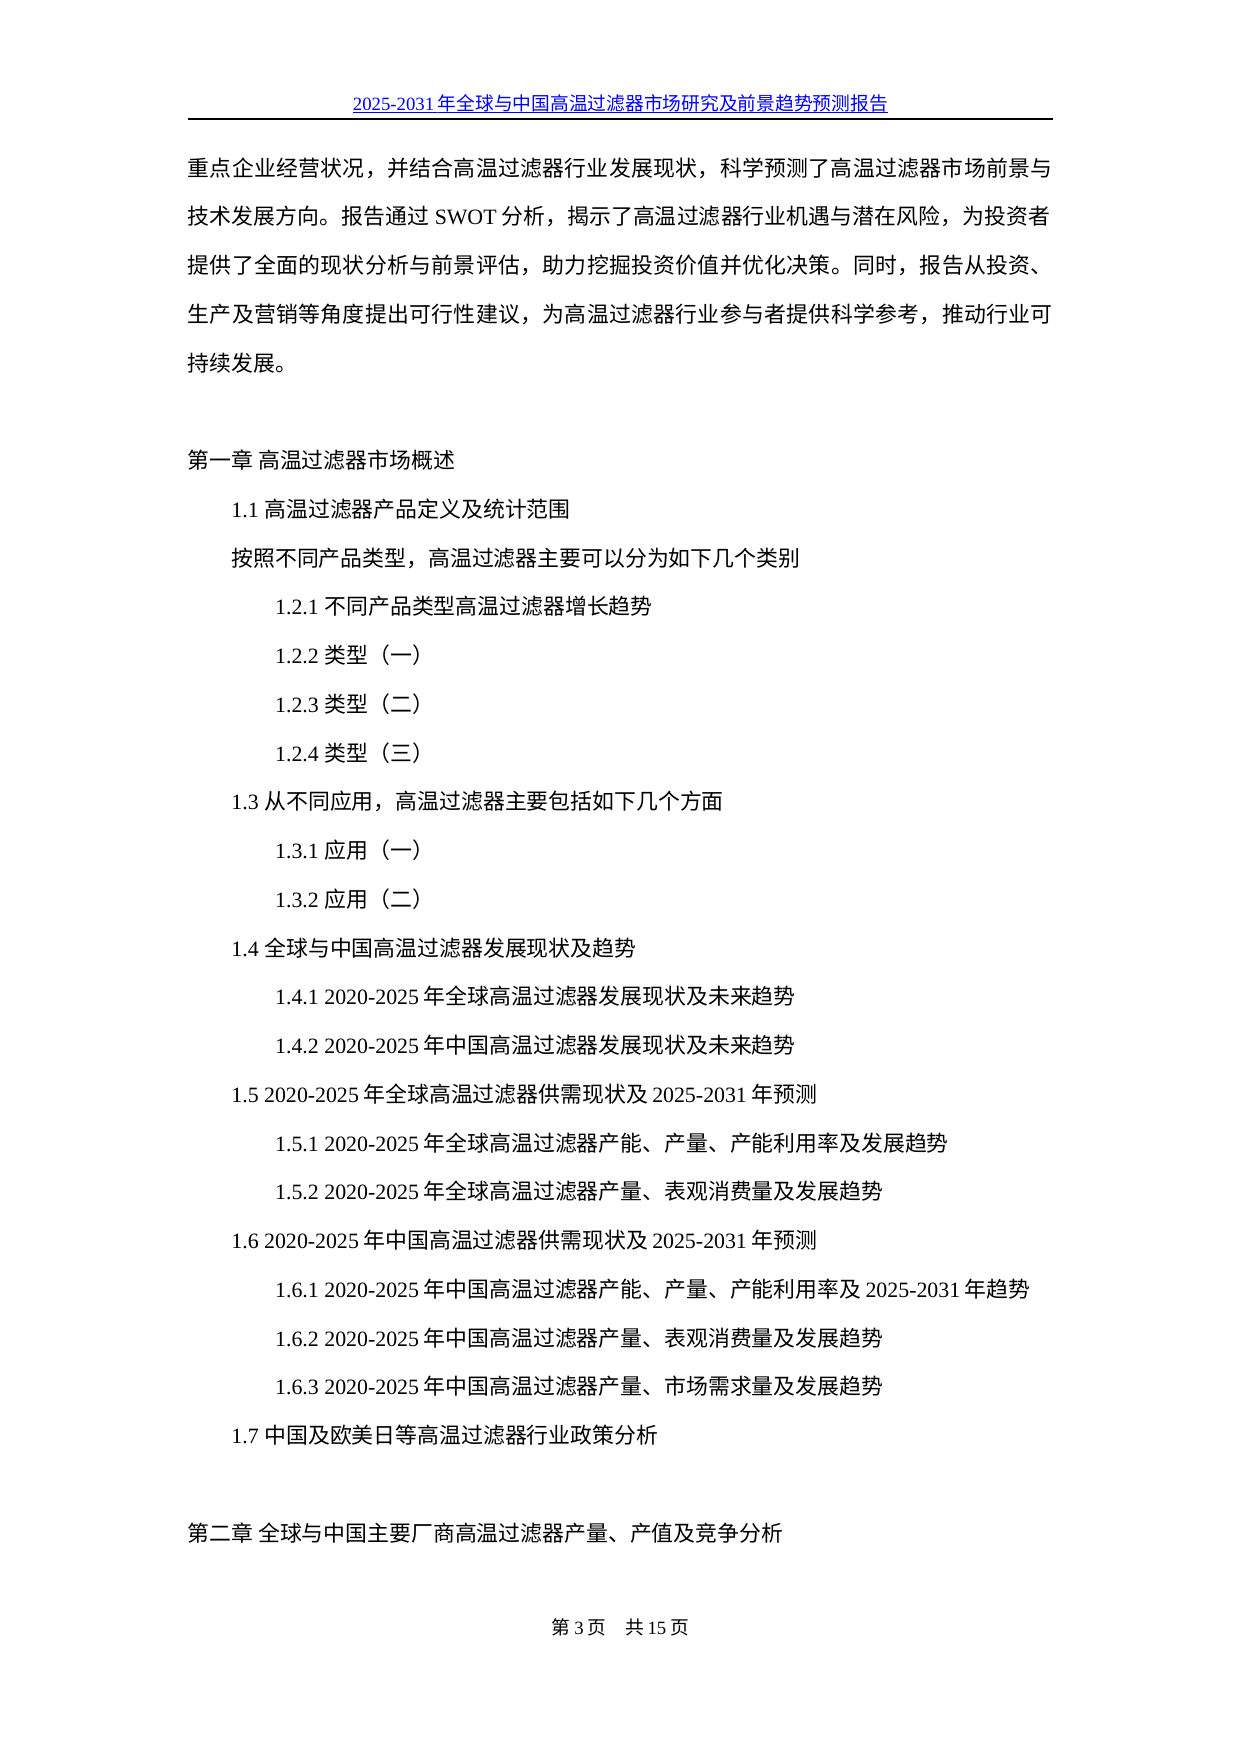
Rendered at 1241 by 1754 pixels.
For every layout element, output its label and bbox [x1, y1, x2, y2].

text [187, 150, 1053, 1548]
